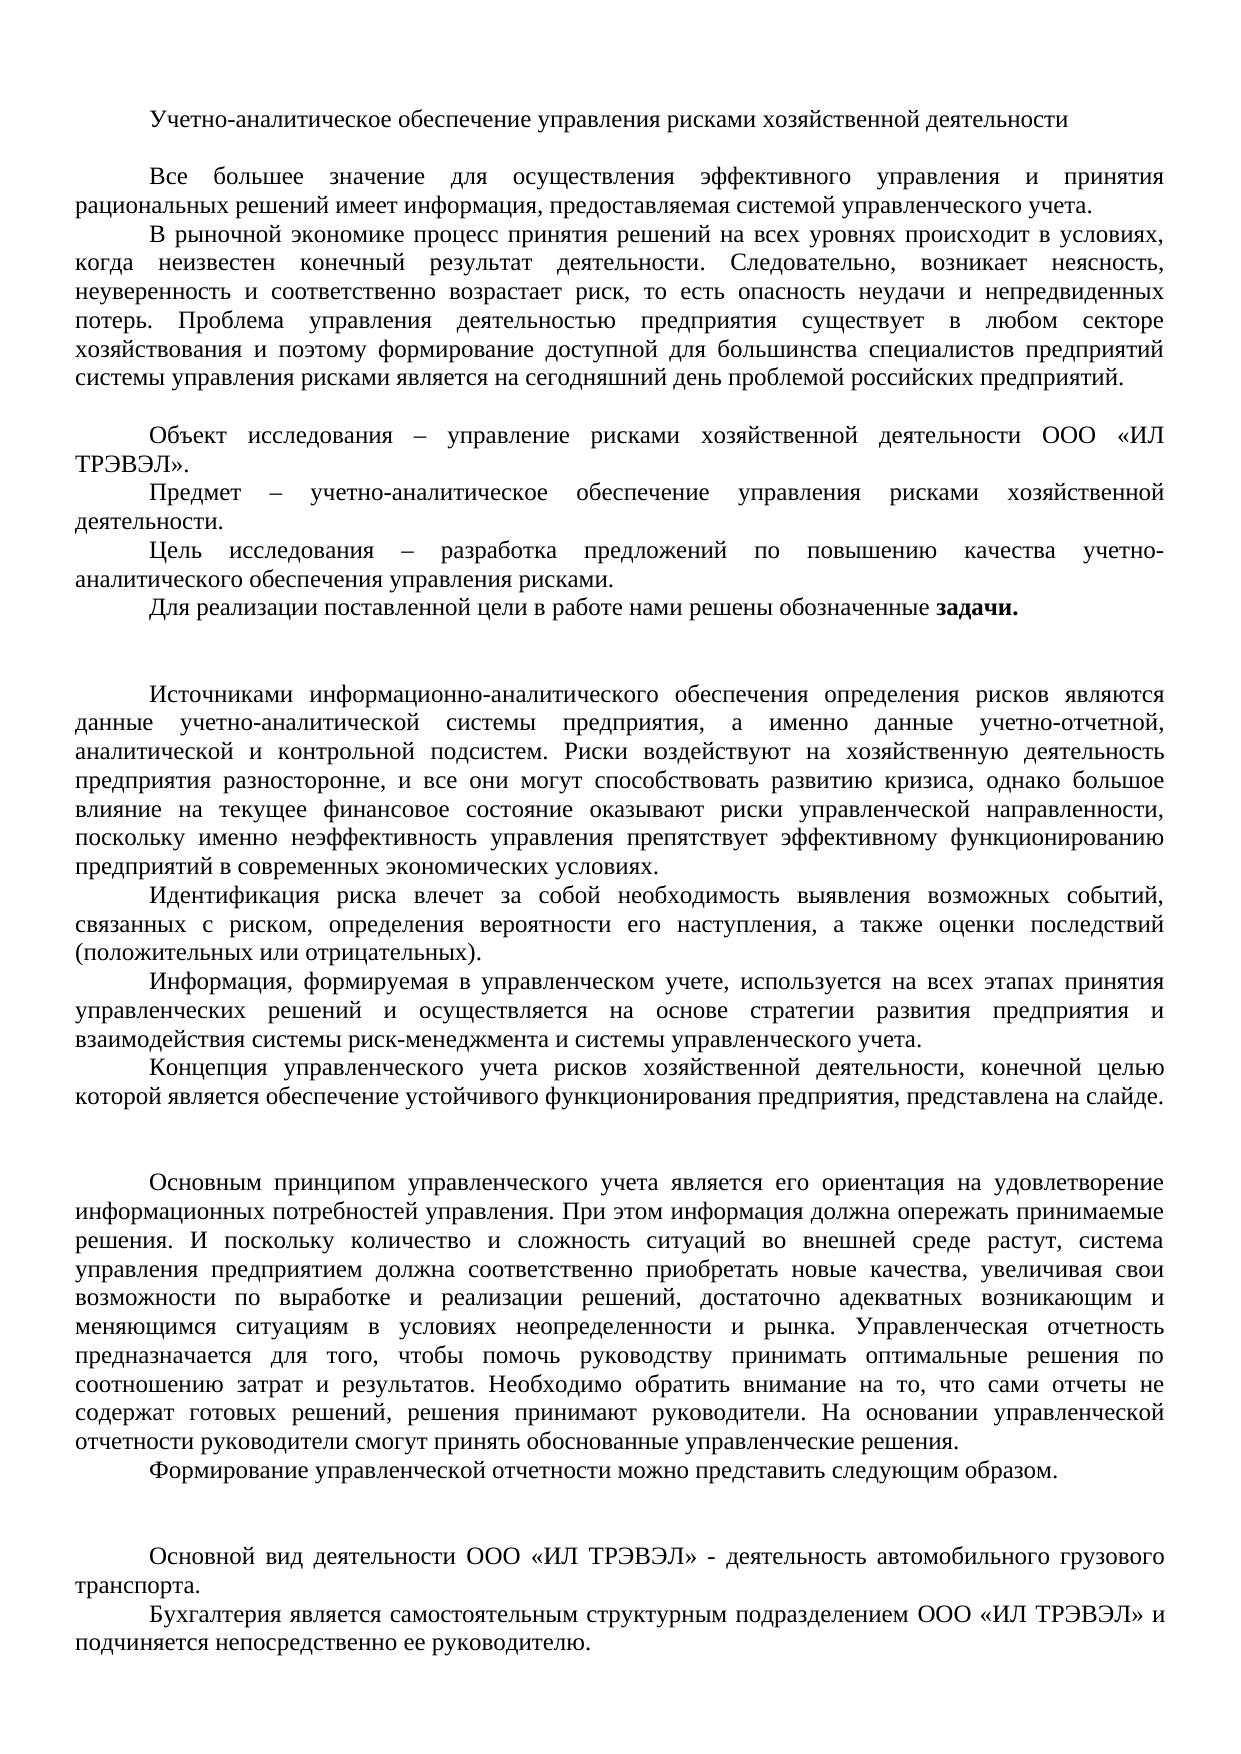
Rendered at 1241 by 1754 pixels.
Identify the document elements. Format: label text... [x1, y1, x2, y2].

text Для реализации поставленной цели в работе нами решены обозначенные задачи. [75, 592, 1165, 621]
text Предмет – учетно-аналитическое обеспечение управления рисками хозяйственной деятельности. [75, 477, 1165, 535]
text Бухгалтерия является самостоятельным структурным подразделением ООО «ИЛ ТРЭВЭЛ» и подчиняется непосредственно ее руководителю. [75, 1599, 1165, 1656]
text Цель исследования – разработка предложений по повышению качества учетно-аналитического обеспечения управления рисками. [75, 535, 1165, 592]
text В рыночной экономике процесс принятия решений на всех уровнях происходит в условиях, когда неизвестен конечный результат деятельности. Следовательно, возникает неясность, неуверенность и соответственно возрастает риск, то есть опасность неудачи и непредвиденных потерь. Проблема управления деятельностью предприятия существует в любом секторе хозяйствования и поэтому формирование доступной для большинства специалистов предприятий системы управления рисками является на сегодняшний день проблемой российских предприятий. [75, 219, 1165, 391]
text Учетно-аналитическое обеспечение управления рисками хозяйственной деятельности [75, 104, 1165, 132]
text Основной вид деятельности ООО «ИЛ ТРЭВЭЛ» - деятельность автомобильного грузового транспорта. [75, 1541, 1165, 1599]
text Объект исследования – управление рисками хозяйственной деятельности ООО «ИЛ ТРЭВЭЛ». [75, 420, 1165, 477]
text Все большее значение для осуществления эффективного управления и принятия рациональных решений имеет информация, предоставляемая системой управленческого учета. [75, 161, 1165, 219]
text Идентификация риска влечет за собой необходимость выявления возможных событий, связанных с риском, определения вероятности его наступления, а также оценки последствий (положительных или отрицательных). [75, 880, 1165, 966]
text Основным принципом управленческого учета является его ориентация на удовлетворение информационных потребностей управления. При этом информация должна опережать принимаемые решения. И поскольку количество и сложность ситуаций во внешней среде растут, система управления предприятием должна соответственно приобретать новые качества, увеличивая свои возможности по выработке и реализации решений, достаточно адекватных возникающим и меняющимся ситуациям в условиях неопределенности и рынка. Управленческая отчетность предназначается для того, чтобы помочь руководству принимать оптимальные решения по соотношению затрат и результатов. Необходимо обратить внимание на то, что сами отчеты не содержат готовых решений, решения принимают руководители. На основании управленческой отчетности руководители смогут принять обоснованные управленческие решения. [75, 1167, 1165, 1455]
text Формирование управленческой отчетности можно представить следующим образом. [75, 1455, 1165, 1484]
text Концепция управленческого учета рисков хозяйственной деятельности, конечной целью которой является обеспечение устойчивого функционирования предприятия, представлена на слайде. [75, 1052, 1165, 1110]
text Источниками информационно-аналитического обеспечения определения рисков являются данные учетно-аналитической системы предприятия, а именно данные учетно-отчетной, аналитической и контрольной подсистем. Риски воздействуют на хозяйственную деятельность предприятия разносторонне, и все они могут способствовать развитию кризиса, однако большое влияние на текущее финансовое состояние оказывают риски управленческой направленности, поскольку именно неэффективность управления препятствует эффективному функционированию предприятий в современных экономических условиях. [75, 679, 1165, 880]
text Информация, формируемая в управленческом учете, используется на всех этапах принятия управленческих решений и осуществляется на основе стратегии развития предприятия и взаимодействия системы риск-менеджмента и системы управленческого учета. [75, 966, 1165, 1052]
